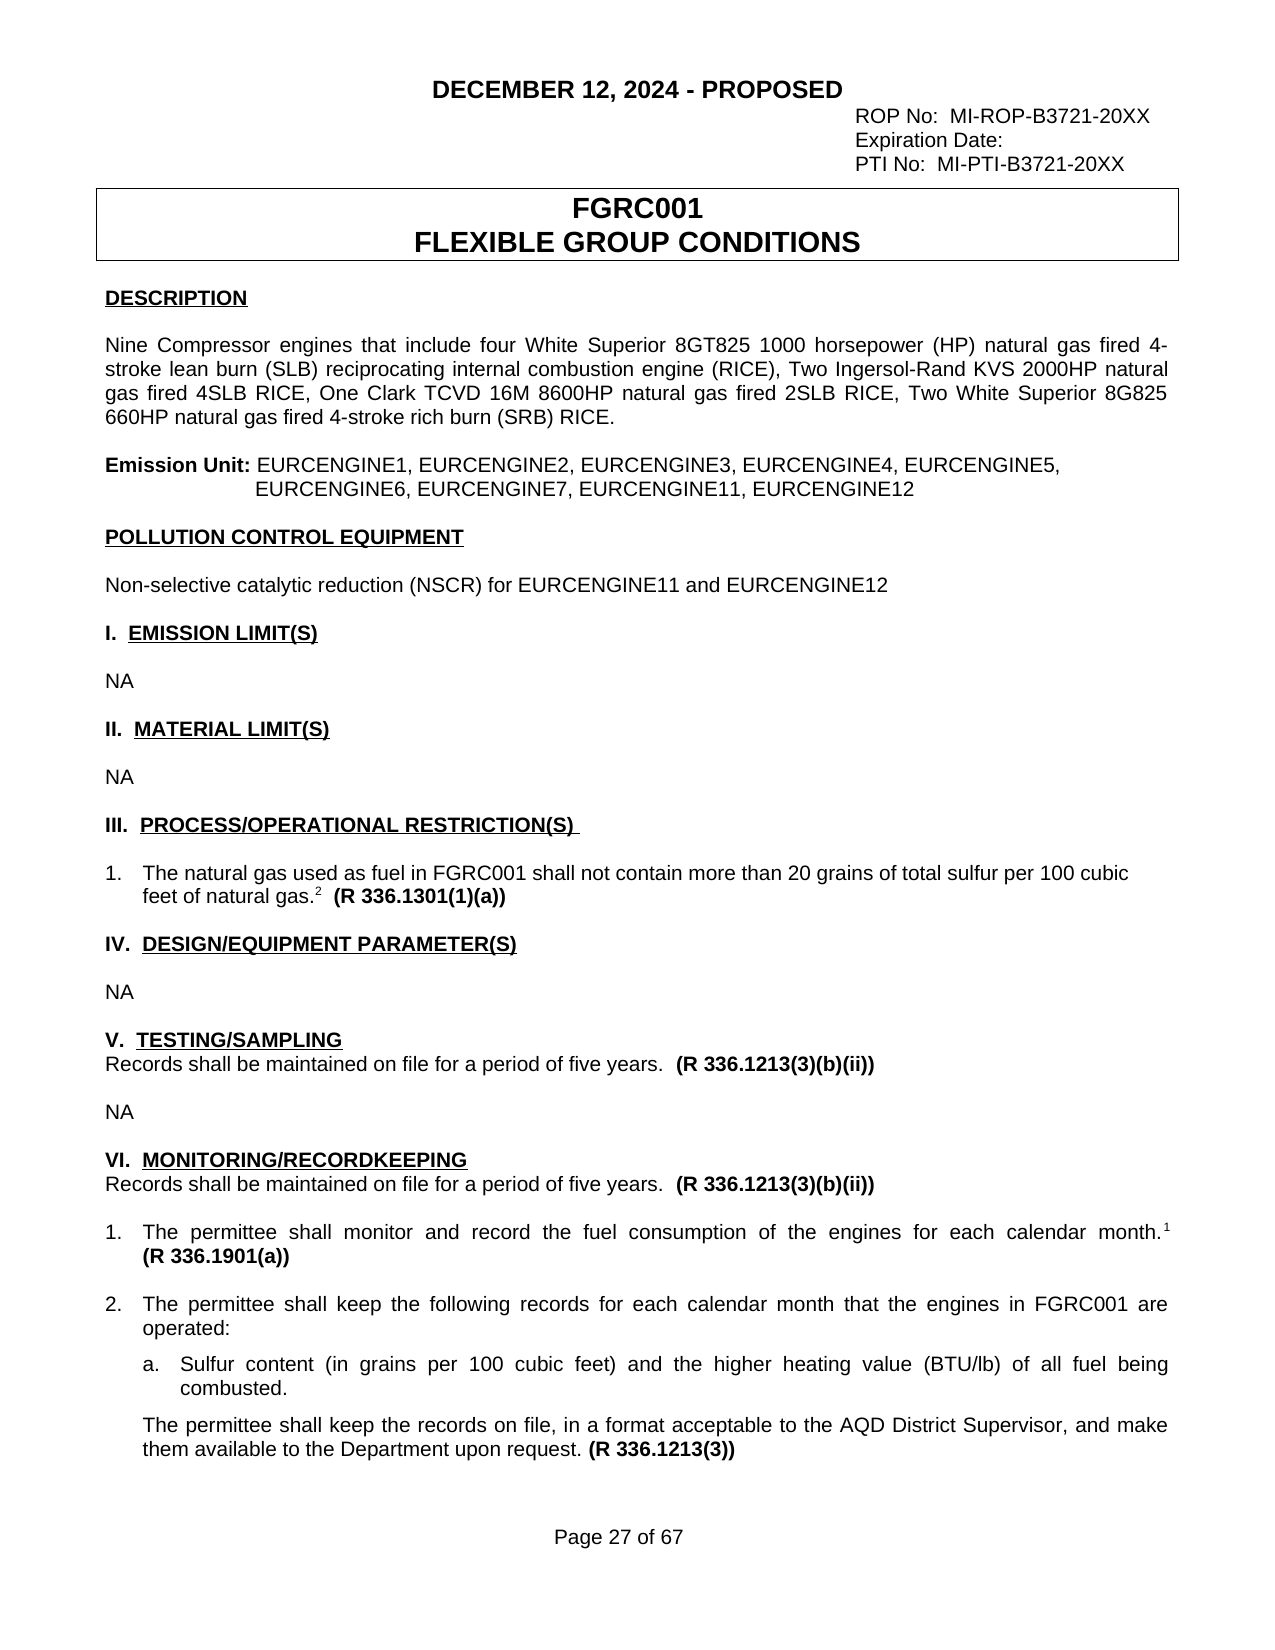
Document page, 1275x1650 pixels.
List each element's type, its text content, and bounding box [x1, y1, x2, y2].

text NA [105, 669, 1170, 693]
text DESCRIPTION [105, 285, 1170, 309]
text I. EMISSION LIMIT(S) [105, 621, 1170, 645]
text Nine Compressor engines that include four White Superior 8GT825 1000 horsepower (HP) natural gas fired 4-stroke lean burn (SLB) reciprocating internal combustion engine (RICE), Two Ingersol-Rand KVS 2000HP natural gas fired 4SLB RICE, One Clark TCVD 16M 8600HP natural gas fired 2SLB RICE, Two White Superior 8G825 660HP natural gas fired 4-stroke rich burn (SRB) RICE. [105, 333, 1170, 429]
list The natural gas used as fuel in FGRC001 shall not contain more than 20 grains of total sulfur per 100 cubic feet of natural gas.2 (R 336.1301(1)(a)) [105, 860, 1170, 908]
text POLLUTION CONTROL EQUIPMENT [105, 525, 1170, 549]
text FLEXIBLE GROUP CONDITIONS [97, 222, 1178, 260]
text III. PROCESS/OPERATIONAL RESTRICTION(S) [105, 812, 1170, 836]
text V. TESTING/SAMPLING [105, 1028, 1170, 1052]
text Records shall be maintained on file for a period of five years. (R 336.1213(3)(b)(ii)) [105, 1052, 1170, 1076]
text IV. DESIGN/EQUIPMENT PARAMETER(S) [105, 932, 1170, 956]
subtitle FGRC001 [97, 189, 1178, 222]
text II. MATERIAL LIMIT(S) [105, 717, 1170, 741]
text Records shall be maintained on file for a period of five years. (R 336.1213(3)(b)(ii)) [105, 1172, 1170, 1196]
list The permittee shall keep the records on file, in a format acceptable to the AQD District Supervisor, and make them available to the Department upon request. (R 336.1213(3)) [142, 1412, 1170, 1460]
text VI. MONITORING/RECORDKEEPING [105, 1148, 1170, 1172]
text Non-selective catalytic reduction (NSCR) for EURCENGINE11 and EURCENGINE12 [105, 573, 1170, 597]
list The permittee shall monitor and record the fuel consumption of the engines for each calendar month.1 (R 336.1901(a)) [105, 1220, 1170, 1268]
text Emission Unit: EURCENGINE1, EURCENGINE2, EURCENGINE3, EURCENGINE4, EURCENGINE5, EURCENGINE6, EURCENGINE7, EURCENGINE11, EURCENGINE12 [105, 453, 1170, 501]
list The permittee shall keep the following records for each calendar month that the engines in FGRC001 are operated: [105, 1292, 1170, 1339]
text NA [105, 1100, 1170, 1124]
text NA [105, 980, 1170, 1004]
text NA [105, 764, 1170, 788]
list Sulfur content (in grains per 100 cubic feet) and the higher heating value (BTU/lb) of all fuel being combusted. [142, 1352, 1170, 1400]
